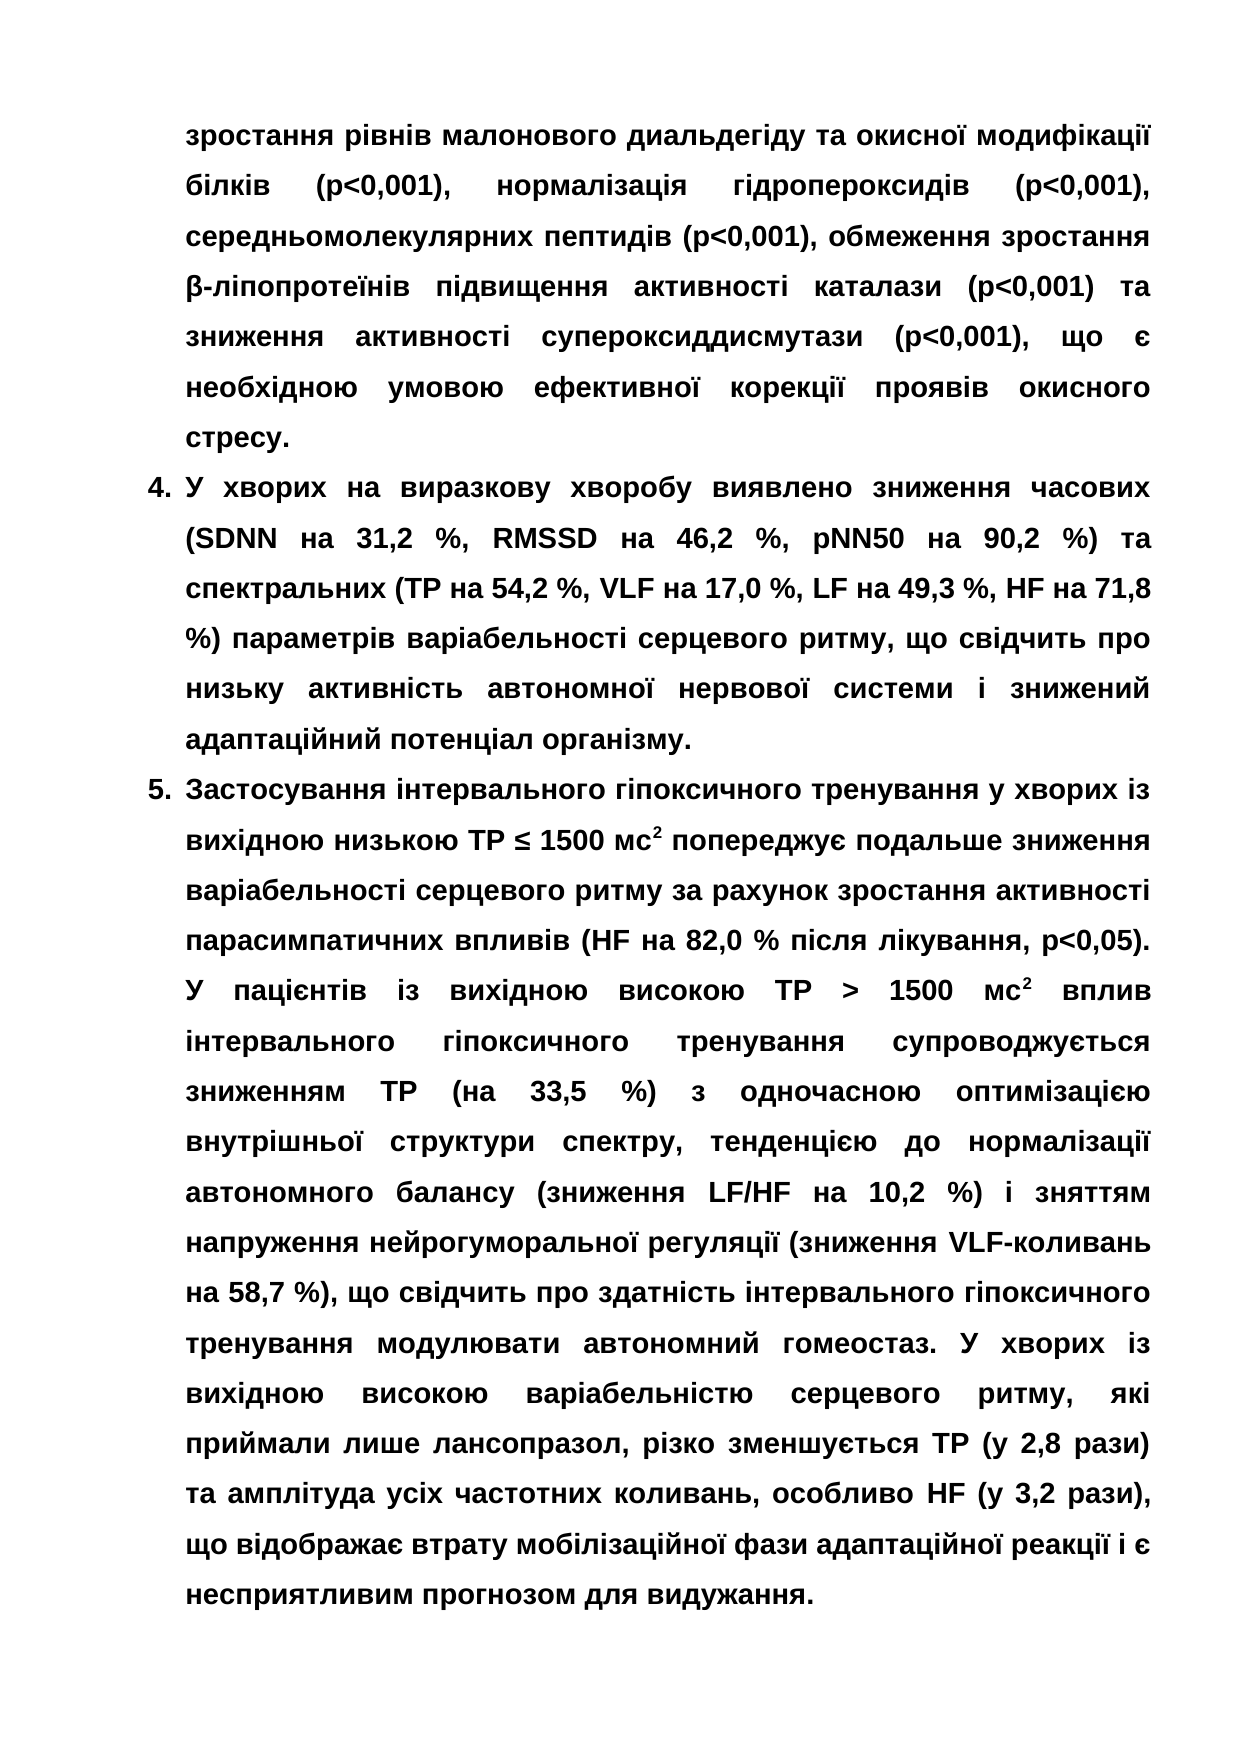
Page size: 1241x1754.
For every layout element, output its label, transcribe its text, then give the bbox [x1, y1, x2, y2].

list Застосування інтервального гіпоксичного тренування у хворих із вихідною низькою ТР ≤ 1500 мс2 попереджує подальше зниження варіабельності серцевого ритму за рахунок зростання активності парасимпатичних впливів (HF на 82,0 % після лікування, р<0,05). У пацієнтів із вихідною високою ТР > 1500 мс2 вплив інтервального гіпоксичного тренування супроводжується зниженням ТР (на 33,5 %) з одночасною оптимізацією внутрішньої структури спектру, тенденцією до нормалізації автономного балансу (зниження LF/HF на 10,2 %) і зняттям напруження нейрогуморальної регуляції (зниження VLF-коливань на 58,7 %), що свідчить про здатність інтервального гіпоксичного тренування модулювати автономний гомеостаз. У хворих із вихідною високою варіабельністю серцевого ритму, які приймали лише лансопразол, різко зменшується ТР (у 2,8 рази) та амплітуда усіх частотних коливань, особливо HF (у 3,2 рази), що відображає втрату мобілізаційної фази адаптаційної реакції і є несприятливим прогнозом для видужання. [148, 772, 1152, 1611]
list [148, 118, 1152, 453]
list У хворих на виразкову хворобу виявлено зниження часових (SDNN на 31,2 %, RMSSD на 46,2 %, pNN50 на 90,2 %) та спектральних (ТР на 54,2 %, VLF на 17,0 %, LF на 49,3 %, HF на 71,8 %) параметрів варіабельності серцевого ритму, що свідчить про низьку активність автономної нервової системи і знижений адаптаційний потенціал організму. [148, 470, 1152, 755]
